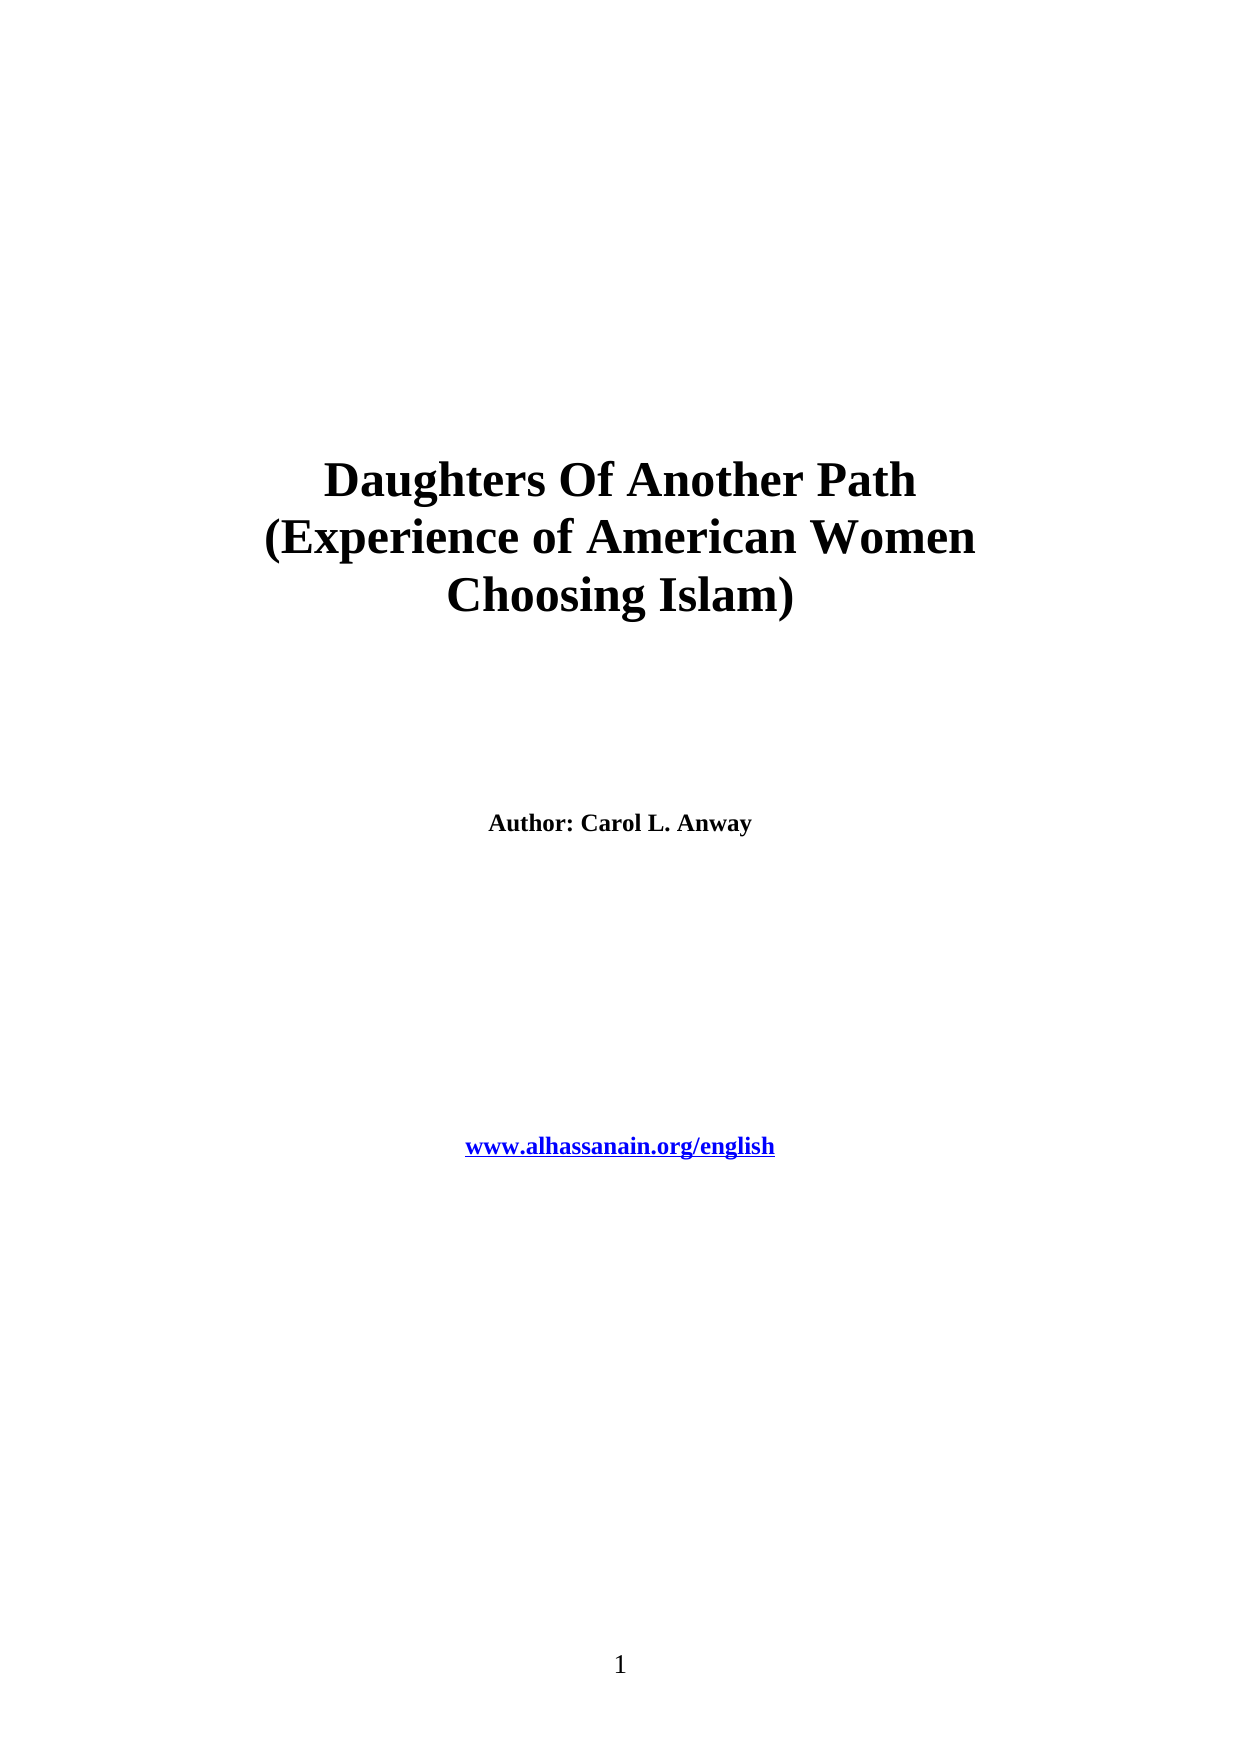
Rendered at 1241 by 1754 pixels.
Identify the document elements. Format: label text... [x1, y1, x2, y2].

text Daughters Of Another Path (Experience of American Women Choosing Islam) [236, 450, 1004, 622]
text www.alhassanain.org/english [236, 1131, 1004, 1160]
text Author: Carol L. Anway [236, 808, 1004, 837]
